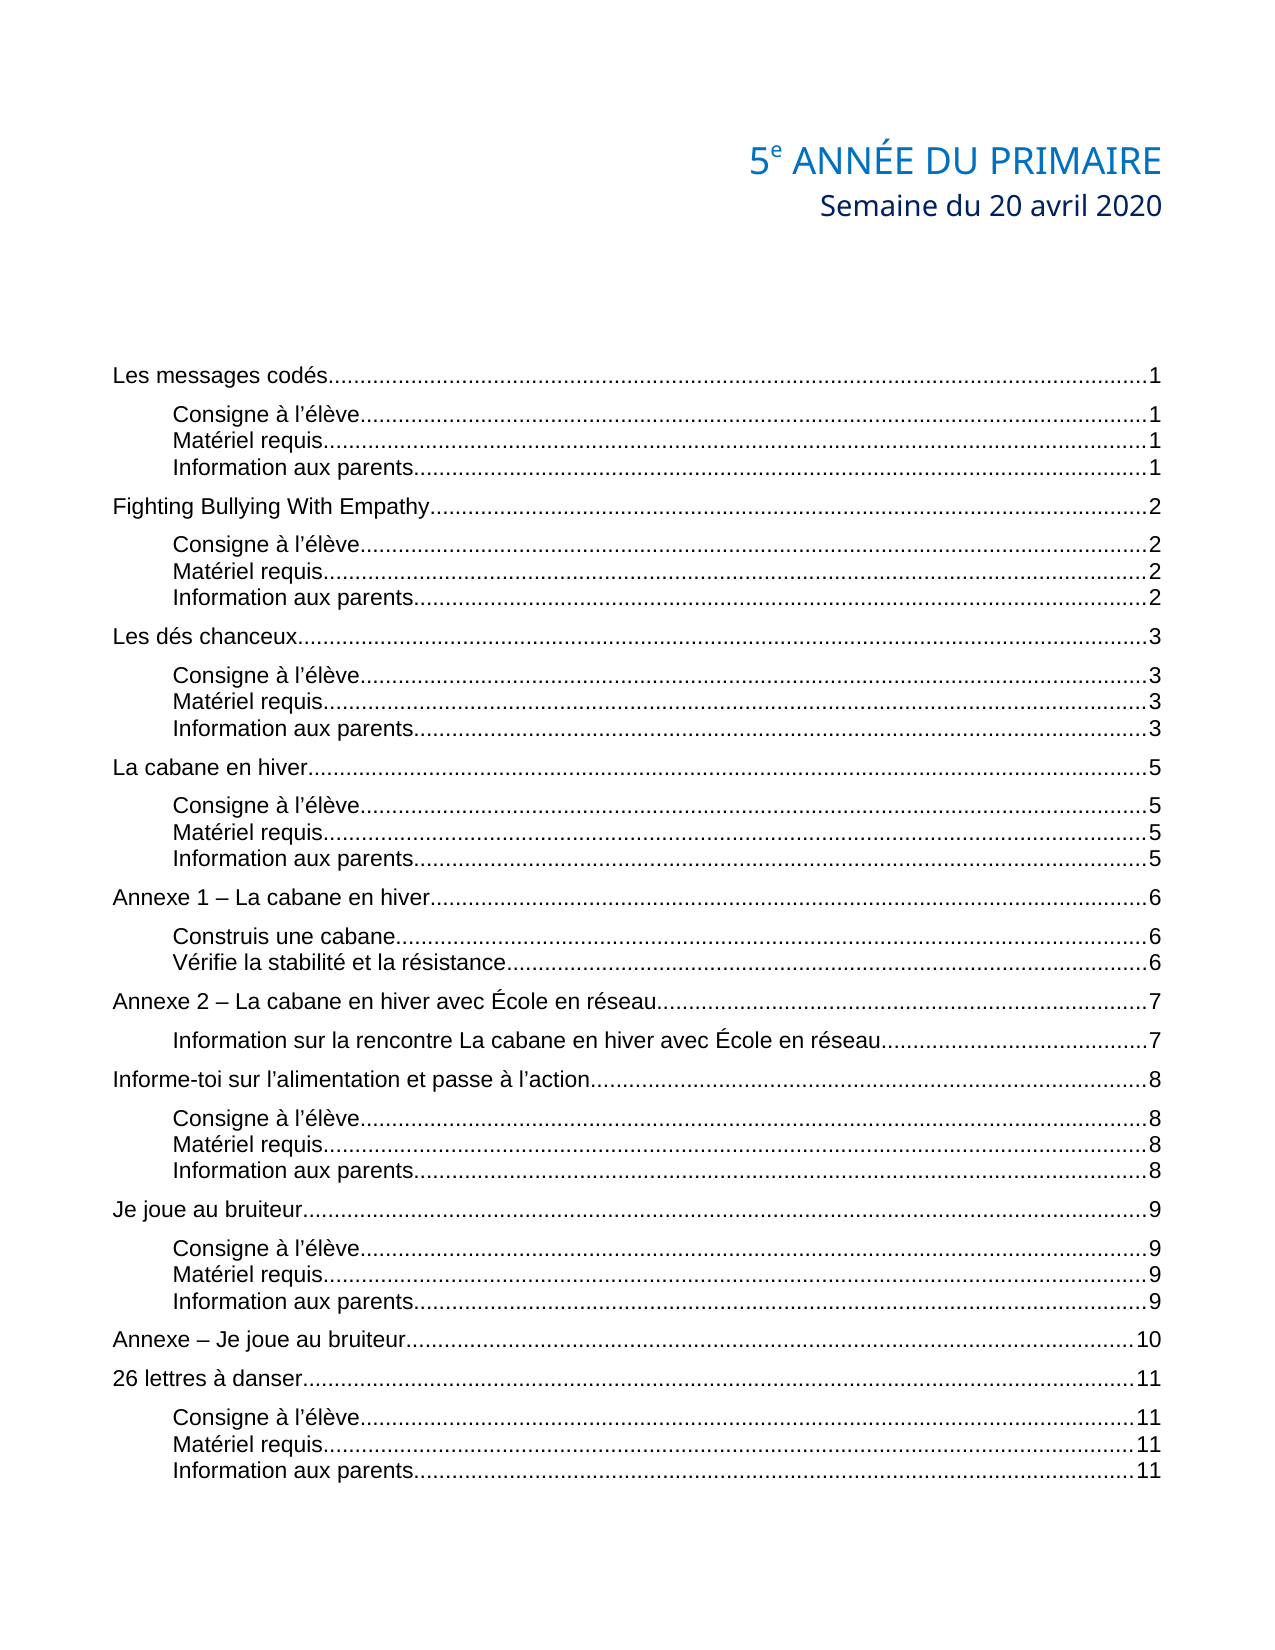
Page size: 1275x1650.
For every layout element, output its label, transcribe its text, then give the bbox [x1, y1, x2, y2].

text Information aux parents 8 [172, 1157, 1162, 1183]
text Fighting Bullying With Empathy 2 [112, 493, 1162, 519]
text Matériel requis 1 [172, 427, 1162, 454]
text Consigne à l’élève 5 [172, 792, 1162, 819]
text Consigne à l’élève 11 [172, 1404, 1162, 1431]
text Annexe – Je joue au bruiteur 10 [112, 1326, 1162, 1353]
text Les dés chanceux 3 [112, 623, 1162, 649]
text Je joue au bruiteur 9 [112, 1196, 1162, 1222]
text Information aux parents 9 [172, 1288, 1162, 1314]
text Consigne à l’élève 2 [172, 531, 1162, 558]
text La cabane en hiver 5 [112, 753, 1162, 780]
text Matériel requis 9 [172, 1261, 1162, 1288]
text Information aux parents 3 [172, 714, 1162, 741]
text Annexe 1 – La cabane en hiver 6 [112, 884, 1162, 910]
text 26 lettres à danser 11 [112, 1365, 1162, 1392]
text Matériel requis 2 [172, 558, 1162, 584]
text Annexe 2 – La cabane en hiver avec École en réseau 7 [112, 988, 1162, 1014]
text Les messages codés 1 [112, 362, 1162, 388]
text Vérifie la stabilité et la résistance 6 [172, 949, 1162, 975]
text Construis une cabane 6 [172, 923, 1162, 949]
text Consigne à l’élève 3 [172, 662, 1162, 688]
text Matériel requis 8 [172, 1131, 1162, 1157]
text Information aux parents 1 [172, 454, 1162, 480]
text 5e année du primaire [112, 134, 1162, 185]
text Semaine du 20 avril 2020 [112, 185, 1162, 225]
text Information aux parents 5 [172, 845, 1162, 871]
text Consigne à l’élève 9 [172, 1235, 1162, 1261]
text Information aux parents 2 [172, 584, 1162, 611]
text Information aux parents 11 [172, 1457, 1162, 1483]
text Matériel requis 11 [172, 1431, 1162, 1457]
text Matériel requis 5 [172, 819, 1162, 845]
text Consigne à l’élève 1 [172, 401, 1162, 427]
text Consigne à l’élève 8 [172, 1104, 1162, 1131]
text Information sur la rencontre La cabane en hiver avec École en réseau 7 [172, 1027, 1162, 1053]
text Informe-toi sur l’alimentation et passe à l’action 8 [112, 1066, 1162, 1092]
text Matériel requis 3 [172, 688, 1162, 714]
